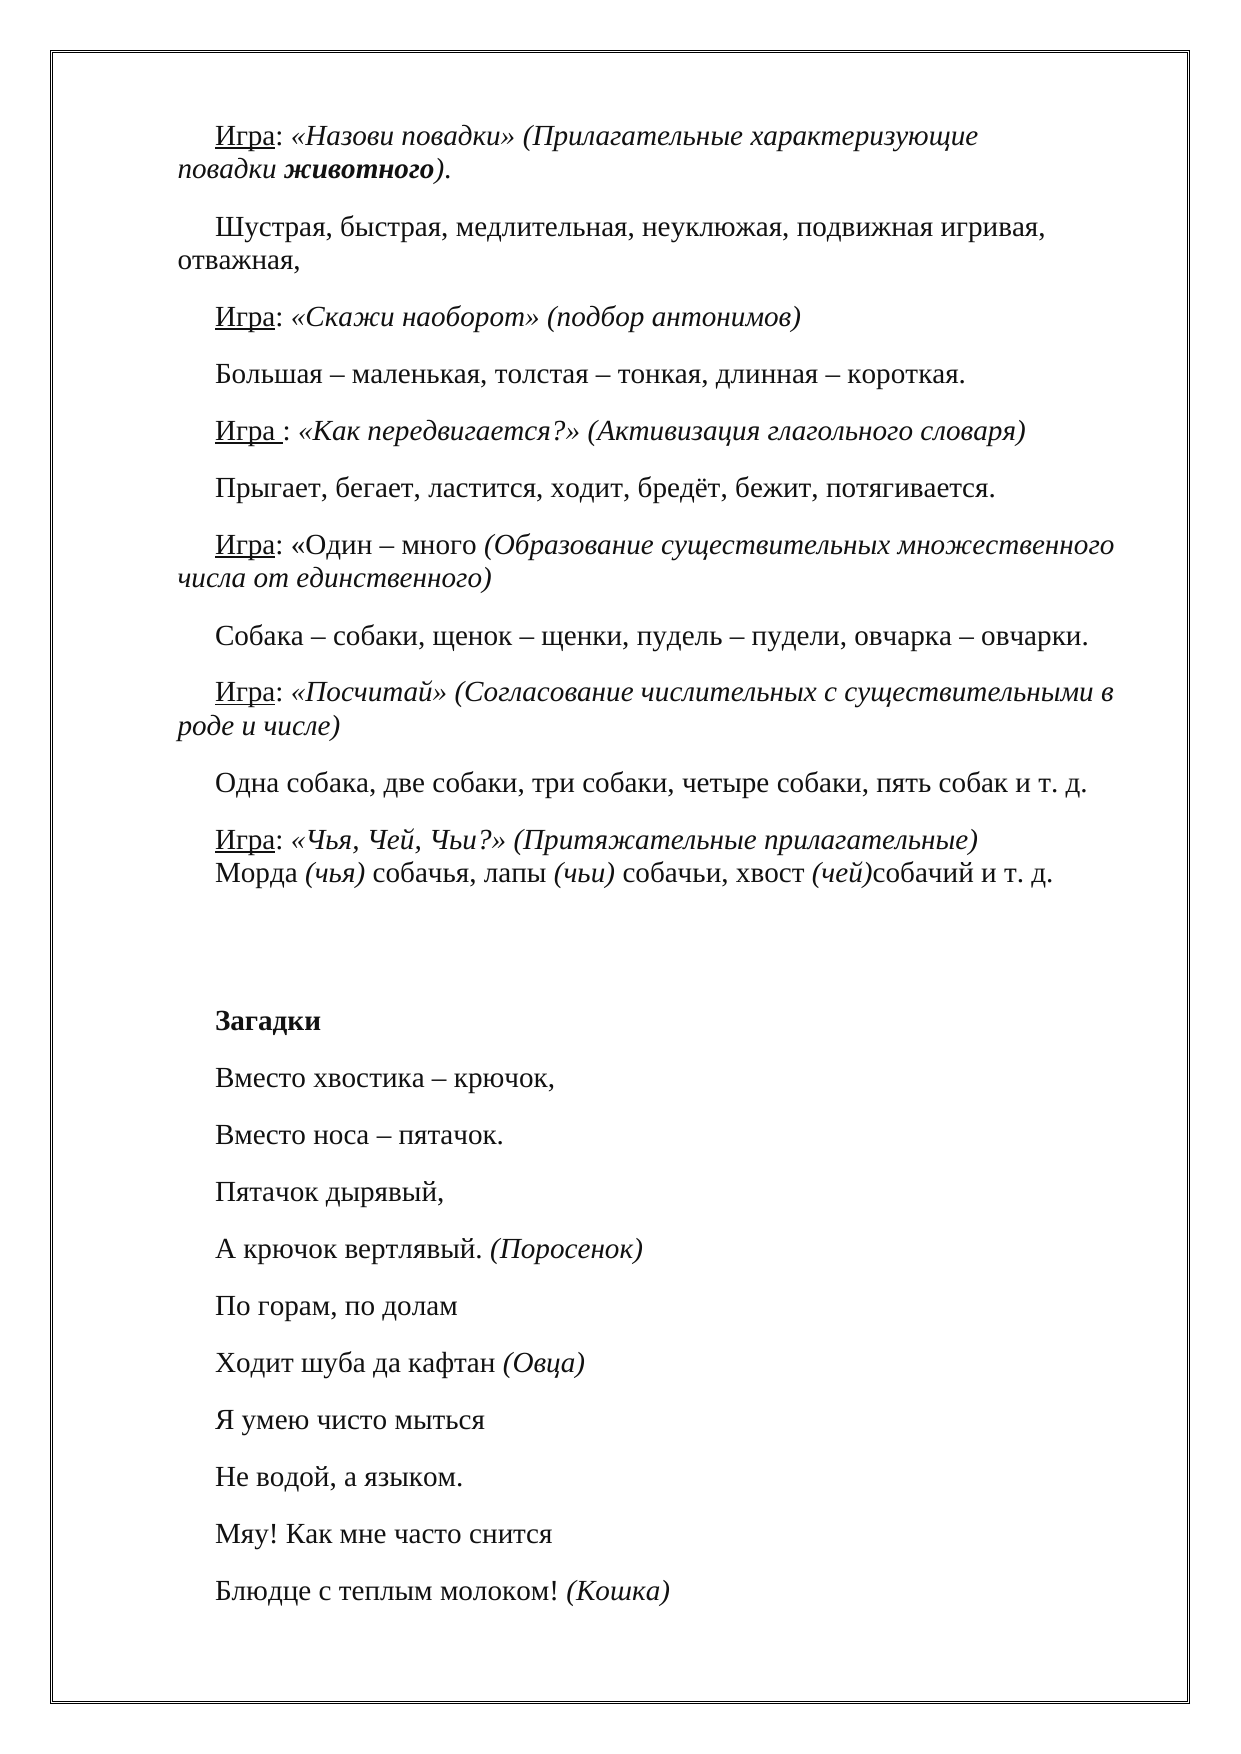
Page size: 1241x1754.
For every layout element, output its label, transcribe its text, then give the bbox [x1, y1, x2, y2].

text Игра: «Скажи наоборот» (подбор антонимов) [177, 299, 1152, 333]
text Не водой, а языком. [177, 1459, 1152, 1492]
text Блюдце с теплым молоком! (Кошка) [177, 1573, 1152, 1606]
text Морда (чья) собачья, лапы (чьи) собачьи, хвост (чей)собачий и т. д. [177, 856, 1152, 889]
text Ходит шуба да кафтан (Овца) [177, 1345, 1152, 1378]
text Вместо хвостика – крючок, [177, 1060, 1152, 1094]
text Вместо носа – пятачок. [177, 1117, 1152, 1151]
text Игра: «Один – много (Образование существительных множественного числа от единственного) [177, 527, 1152, 594]
text Одна собака, две собаки, три собаки, четыре собаки, пять собак и т. д. [177, 765, 1152, 799]
text Я умею чисто мыться [177, 1402, 1152, 1436]
text Игра: «Назови повадки» (Прилагательные характеризующие повадки животного). [177, 118, 1152, 185]
text Собака – собаки, щенок – щенки, пудель – пудели, овчарка – овчарки. [177, 618, 1152, 651]
text А крючок вертлявый. (Поросенок) [177, 1231, 1152, 1264]
text По горам, по долам [177, 1288, 1152, 1322]
text Игра: «Чья, Чей, Чьи?» (Притяжательные прилагательные) [177, 822, 1152, 856]
text Прыгает, бегает, ластится, ходит, бредёт, бежит, потягивается. [177, 470, 1152, 504]
text Большая – маленькая, толстая – тонкая, длинная – короткая. [177, 356, 1152, 390]
text Мяу! Как мне часто снится [177, 1516, 1152, 1549]
text Пятачок дырявый, [177, 1174, 1152, 1208]
text Шустрая, быстрая, медлительная, неуклюжая, подвижная игривая, отважная, [177, 209, 1152, 276]
text Игра: «Посчитай» (Согласование числительных с существительными в роде и числе) [177, 674, 1152, 742]
text Загадки [177, 1003, 1152, 1037]
text Игра : «Как передвигается?» (Активизация глагольного словаря) [177, 413, 1152, 447]
